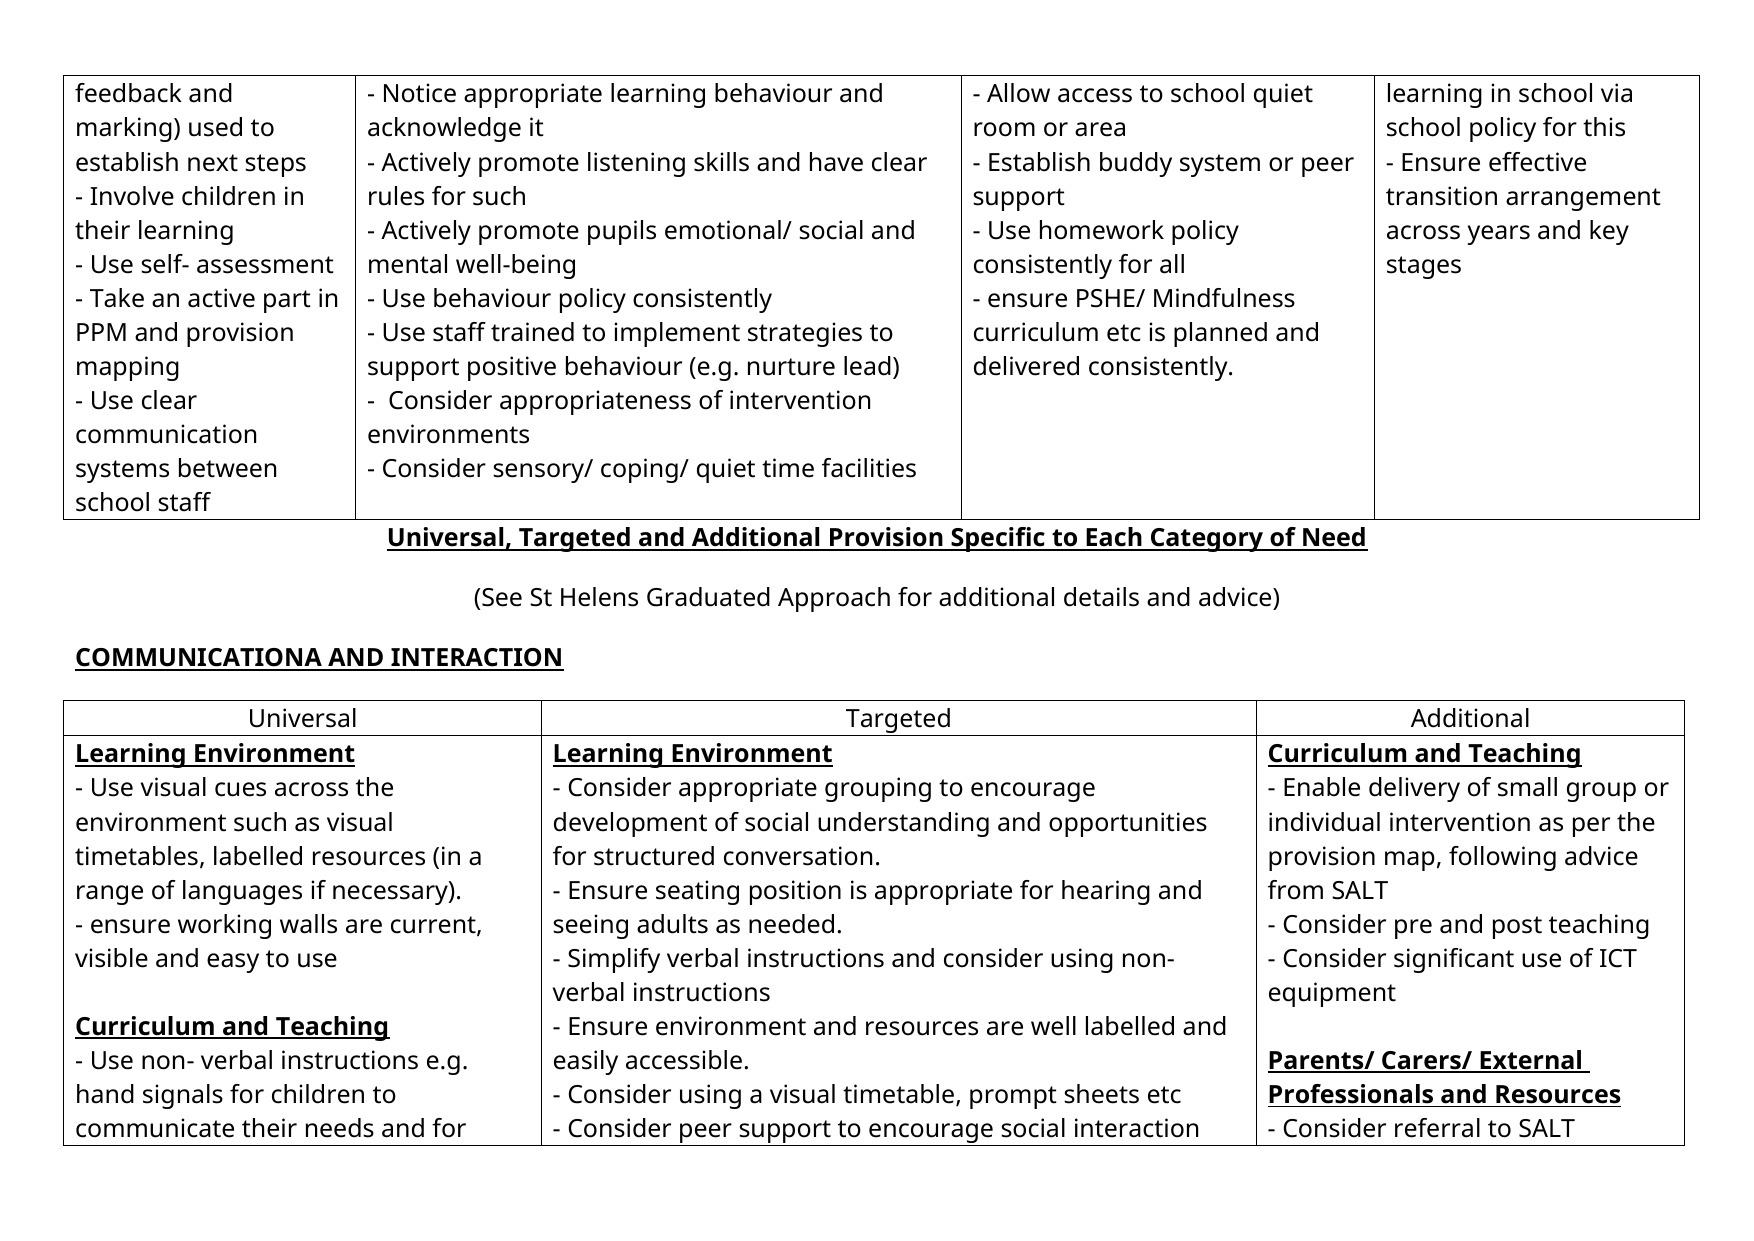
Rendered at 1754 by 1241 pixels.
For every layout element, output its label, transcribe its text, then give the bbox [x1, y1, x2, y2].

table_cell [64, 76, 355, 519]
table_header Targeted [542, 701, 1256, 735]
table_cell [64, 736, 541, 1145]
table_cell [1375, 76, 1699, 519]
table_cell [962, 76, 1374, 519]
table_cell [1257, 736, 1684, 1145]
text COMMUNICATIONA AND INTERACTION [75, 640, 1679, 674]
text (See St Helens Graduated Approach for additional details and advice) [75, 580, 1679, 614]
table_header Additional [1257, 701, 1684, 735]
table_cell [542, 736, 1256, 1145]
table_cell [356, 76, 961, 519]
table_header Universal [64, 701, 541, 735]
text Universal, Targeted and Additional Provision Specific to Each Category of Need [75, 520, 1679, 554]
